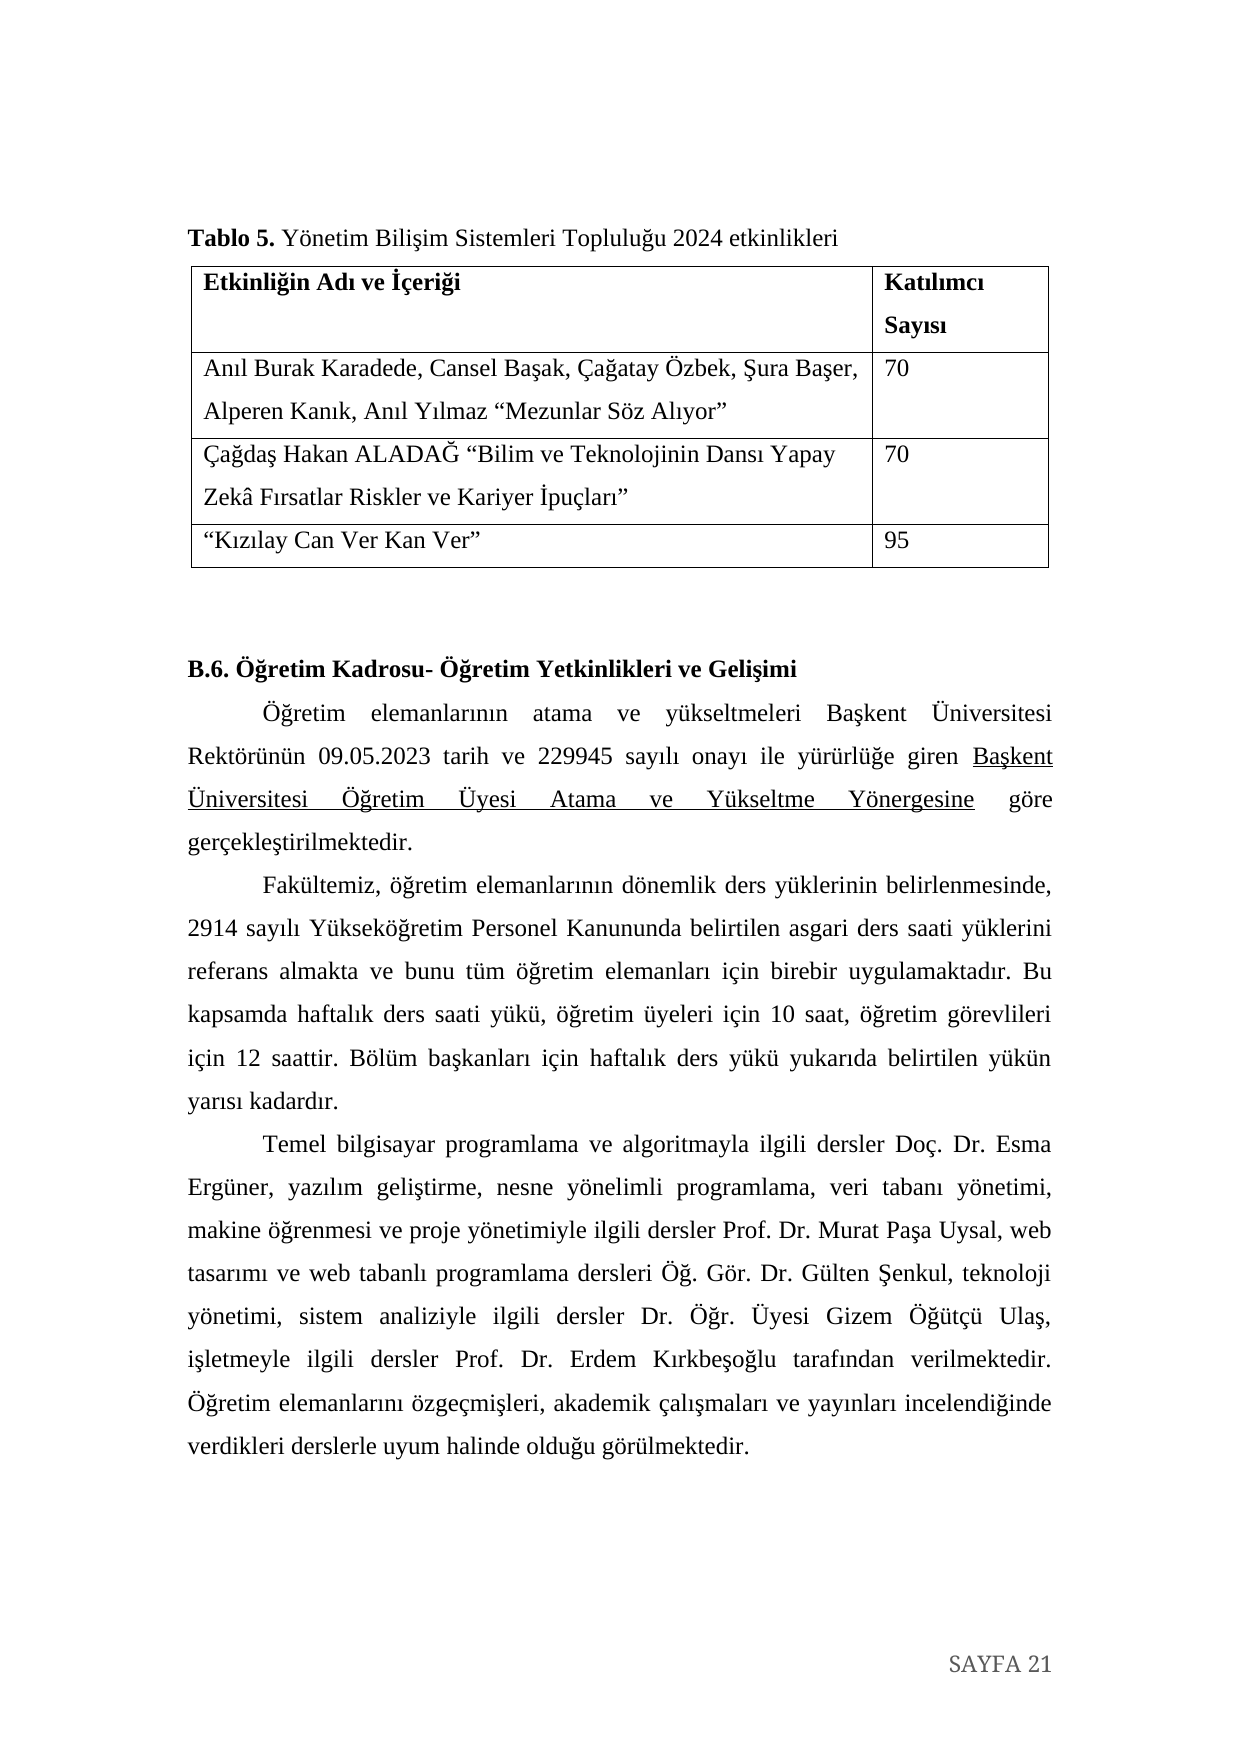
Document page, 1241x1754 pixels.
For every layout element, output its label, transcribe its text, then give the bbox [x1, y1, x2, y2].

text Tablo 5. Yönetim Bilişim Sistemleri Topluluğu 2024 etkinlikleri [187, 223, 1053, 252]
text B.6. Öğretim Kadrosu- Öğretim Yetkinlikleri ve Gelişimi [187, 654, 1053, 683]
table_cell 70 [873, 439, 1048, 524]
table_cell Çağdaş Hakan ALADAĞ “Bilim ve Teknolojinin Dansı Yapay Zekâ Fırsatlar Riskler ve Kariyer İpuçları” [192, 439, 872, 524]
table_cell “Kızılay Can Ver Kan Ver” [192, 525, 872, 567]
table_cell Anıl Burak Karadede, Cansel Başak, Çağatay Özbek, Şura Başer, Alperen Kanık, Anıl Yılmaz “Mezunlar Söz Alıyor” [192, 353, 872, 438]
list Öğretim elemanlarının atama ve yükseltmeleri Başkent Üniversitesi Rektörünün 09.05.2023 tarih ve 229945 sayılı onayı ile yürürlüğe giren Başkent Üniversitesi Öğretim Üyesi Atama ve Yükseltme Yönergesine göre gerçekleştirilmektedir. [187, 698, 1053, 856]
list Temel bilgisayar programlama ve algoritmayla ilgili dersler Doç. Dr. Esma Ergüner, yazılım geliştirme, nesne yönelimli programlama, veri tabanı yönetimi, makine öğrenmesi ve proje yönetimiyle ilgili dersler Prof. Dr. Murat Paşa Uysal, web tasarımı ve web tabanlı programlama dersleri Öğ. Gör. Dr. Gülten Şenkul, teknoloji yönetimi, sistem analiziyle ilgili dersler Dr. Öğr. Üyesi Gizem Öğütçü Ulaş, işletmeyle ilgili dersler Prof. Dr. Erdem Kırkbeşoğlu tarafından verilmektedir. Öğretim elemanlarını özgeçmişleri, akademik çalışmaları ve yayınları incelendiğinde verdikleri derslerle uyum halinde olduğu görülmektedir. [187, 1129, 1053, 1459]
list Fakültemiz, öğretim elemanlarının dönemlik ders yüklerinin belirlenmesinde, 2914 sayılı Yükseköğretim Personel Kanununda belirtilen asgari ders saati yüklerini referans almakta ve bunu tüm öğretim elemanları için birebir uygulamaktadır. Bu kapsamda haftalık ders saati yükü, öğretim üyeleri için 10 saat, öğretim görevlileri için 12 saattir. Bölüm başkanları için haftalık ders yükü yukarıda belirtilen yükün yarısı kadardır. [187, 870, 1053, 1114]
table_cell 70 [873, 353, 1048, 438]
table_header Katılımcı Sayısı [873, 267, 1048, 352]
table_cell 95 [873, 525, 1048, 567]
table_header Etkinliğin Adı ve İçeriği [192, 267, 872, 352]
